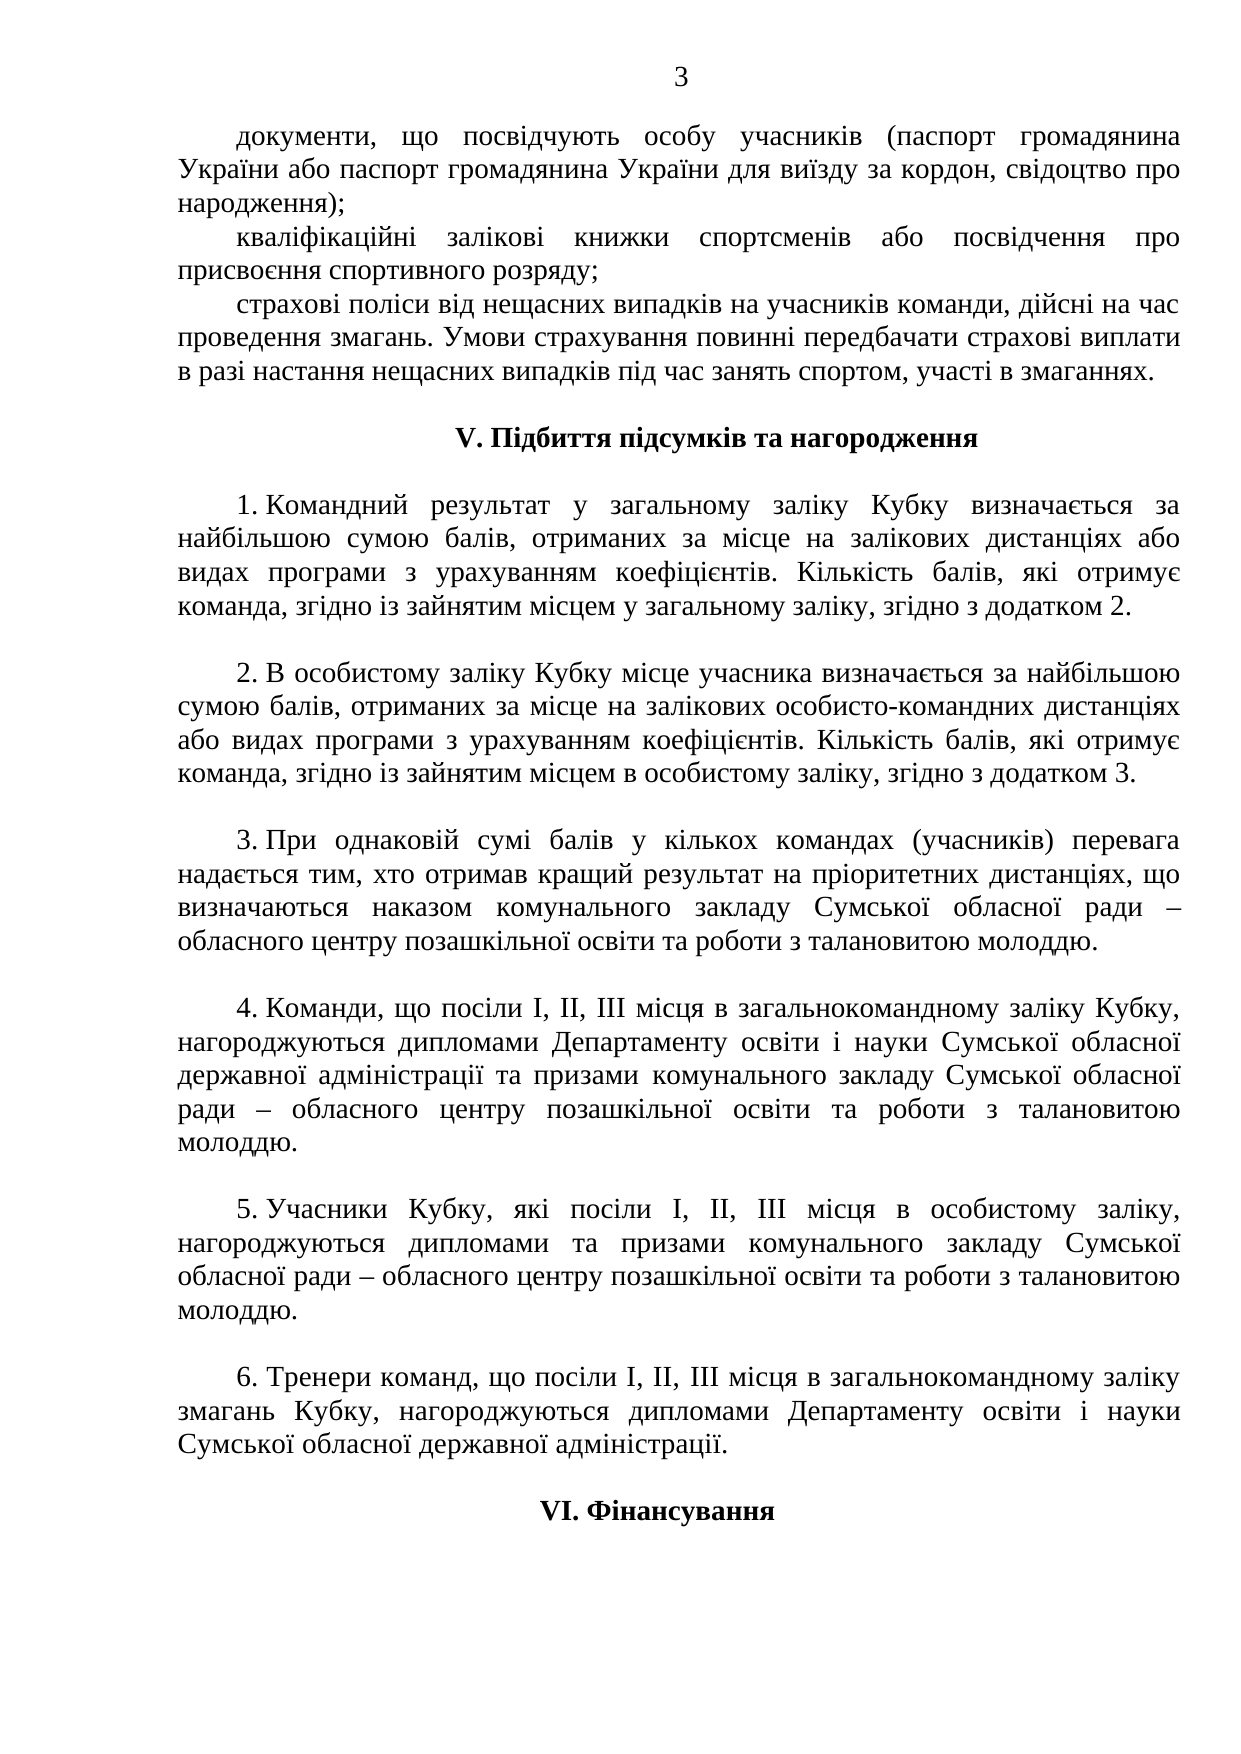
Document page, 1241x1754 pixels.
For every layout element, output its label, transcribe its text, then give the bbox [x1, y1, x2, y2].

text страхові поліси від нещасних випадків на учасників команди, дійсні на час проведення змагань. Умови страхування повинні передбачати страхові виплати в разі настання нещасних випадків під час занять спортом, участі в змаганнях. [177, 286, 1181, 386]
text 6. Тренери команд, що посіли I, ІІ, III місця в загальнокомандному заліку змагань Кубку, нагороджуються дипломами Департаменту освіти і науки Сумської обласної державної адміністрації. [177, 1359, 1181, 1460]
text VI. Фінансування [177, 1493, 1137, 1527]
text 3. При однаковій сумі балів у кількох командах (учасників) перевага надається тим, хто отримав кращий результат на пріоритетних дистанціях, що визначаються наказом комунального закладу Сумської обласної ради – обласного центру позашкільної освіти та роботи з талановитою молоддю. [177, 822, 1181, 957]
text документи, що посвідчують особу учасників (паспорт громадянина України або паспорт громадянина України для виїзду за кордон, свідоцтво про народження); [177, 118, 1181, 219]
text 1. Командний результат у загальному заліку Кубку визначається за найбільшою сумою балів, отриманих за місце на залікових дистанціях або видах програми з урахуванням коефіцієнтів. Кількість балів, які отримує команда, згідно із зайнятим місцем у загальному заліку, згідно з додатком 2. [177, 487, 1181, 621]
text 5. Учасники Кубку, які посіли I, ІІ, III місця в особистому заліку, нагороджуються дипломами та призами комунального закладу Сумської обласної ради – обласного центру позашкільної освіти та роботи з талановитою молоддю. [177, 1191, 1181, 1326]
text кваліфікаційні залікові книжки спортсменів або посвідчення про присвоєння спортивного розряду; [177, 219, 1181, 286]
text 4. Команди, що посіли I, ІІ, III місця в загальнокомандному заліку Кубку, нагороджуються дипломами Департаменту освіти і науки Сумської обласної державної адміністрації та призами комунального закладу Сумської обласної ради – обласного центру позашкільної освіти та роботи з талановитою молоддю. [177, 990, 1181, 1158]
text V. Підбиття підсумків та нагородження [177, 420, 1181, 453]
text 2. В особистому заліку Кубку місце учасника визначається за найбільшою сумою балів, отриманих за місце на залікових особисто-командних дистанціях або видах програми з урахуванням коефіцієнтів. Кількість балів, які отримує команда, згідно із зайнятим місцем в особистому заліку, згідно з додатком 3. [177, 655, 1181, 789]
